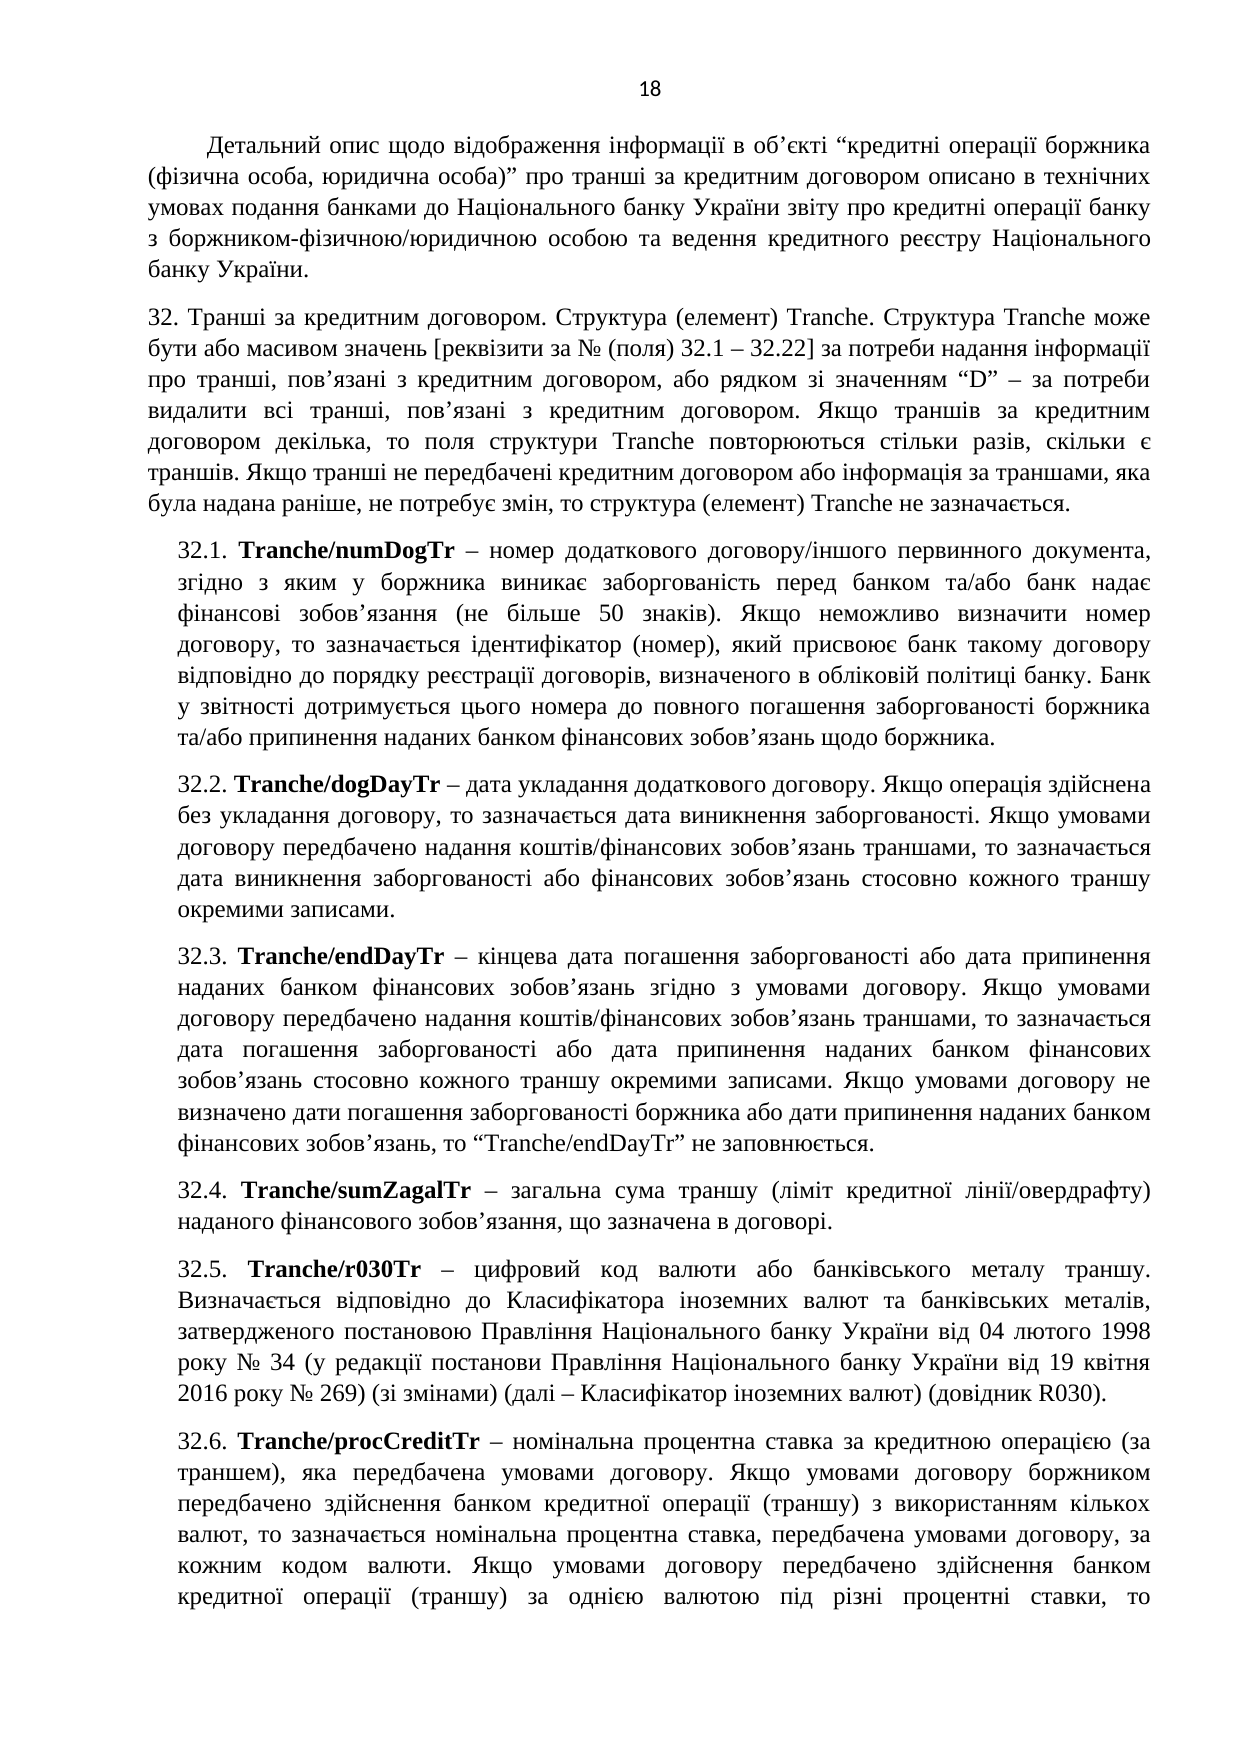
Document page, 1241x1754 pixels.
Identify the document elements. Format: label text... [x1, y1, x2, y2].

text 32.5. Tranche/r030Tr – цифровий код валюти або банківського металу траншу. Визначається відповідно до Класифікатора іноземних валют та банківських металів, затвердженого постановою Правління Національного банку України від 04 лютого 1998 року № 34 (у редакції постанови Правління Національного банку України від 19 квітня 2016 року № 269) (зі змінами) (далі – Класифікатор іноземних валют) (довідник R030). [177, 1254, 1152, 1407]
text 32.4. Tranche/sumZagalTr – загальна сума траншу (ліміт кредитної лінії/овердрафту) наданого фінансового зобов’язання, що зазначена в договорі. [177, 1175, 1152, 1235]
text Детальний опис щодо відображення інформації в об’єкті “кредитні операції боржника (фізична особа, юридична особа)” про транші за кредитним договором описано в технічних умовах подання банками до Національного банку України звіту про кредитні операції банку з боржником-фізичною/юридичною особою та ведення кредитного реєстру Національного банку України. [148, 130, 1152, 283]
text 32. Транші за кредитним договором. Структура (елемент) Tranche. Структура Tranche може бути або масивом значень [реквізити за № (поля) 32.1 – 32.22] за потреби надання інформації про транші, пов’язані з кредитним договором, або рядком зі значенням “D” – за потреби видалити всі транші, пов’язані з кредитним договором. Якщо траншів за кредитним договором декілька, то поля структури Tranche повторюються стільки разів, скільки є траншів. Якщо транші не передбачені кредитним договором або інформація за траншами, яка була надана раніше, не потребує змін, то структура (елемент) Tranche не зазначається. [148, 302, 1152, 517]
text 32.2. Tranche/dogDayTr – дата укладання додаткового договору. Якщо операція здійснена без укладання договору, то зазначається дата виникнення заборгованості. Якщо умовами договору передбачено надання коштів/фінансових зобов’язань траншами, то зазначається дата виникнення заборгованості або фінансових зобов’язань стосовно кожного траншу окремими записами. [177, 769, 1152, 922]
text 32.3. Tranche/endDayTr – кінцева дата погашення заборгованості або дата припинення наданих банком фінансових зобов’язань згідно з умовами договору. Якщо умовами договору передбачено надання коштів/фінансових зобов’язань траншами, то зазначається дата погашення заборгованості або дата припинення наданих банком фінансових зобов’язань стосовно кожного траншу окремими записами. Якщо умовами договору не визначено дати погашення заборгованості боржника або дати припинення наданих банком фінансових зобов’язань, то “Tranche/endDayTr” не заповнюється. [177, 941, 1152, 1156]
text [177, 1426, 1152, 1610]
text 32.1. Tranche/numDogTr – номер додаткового договору/іншого первинного документа, згідно з яким у боржника виникає заборгованість перед банком та/або банк надає фінансові зобов’язання (не більше 50 знаків). Якщо неможливо визначити номер договору, то зазначається ідентифікатор (номер), який присвоює банк такому договору відповідно до порядку реєстрації договорів, визначеного в обліковій політиці банку. Банк у звітності дотримується цього номера до повного погашення заборгованості боржника та/або припинення наданих банком фінансових зобов’язань щодо боржника. [177, 536, 1152, 751]
